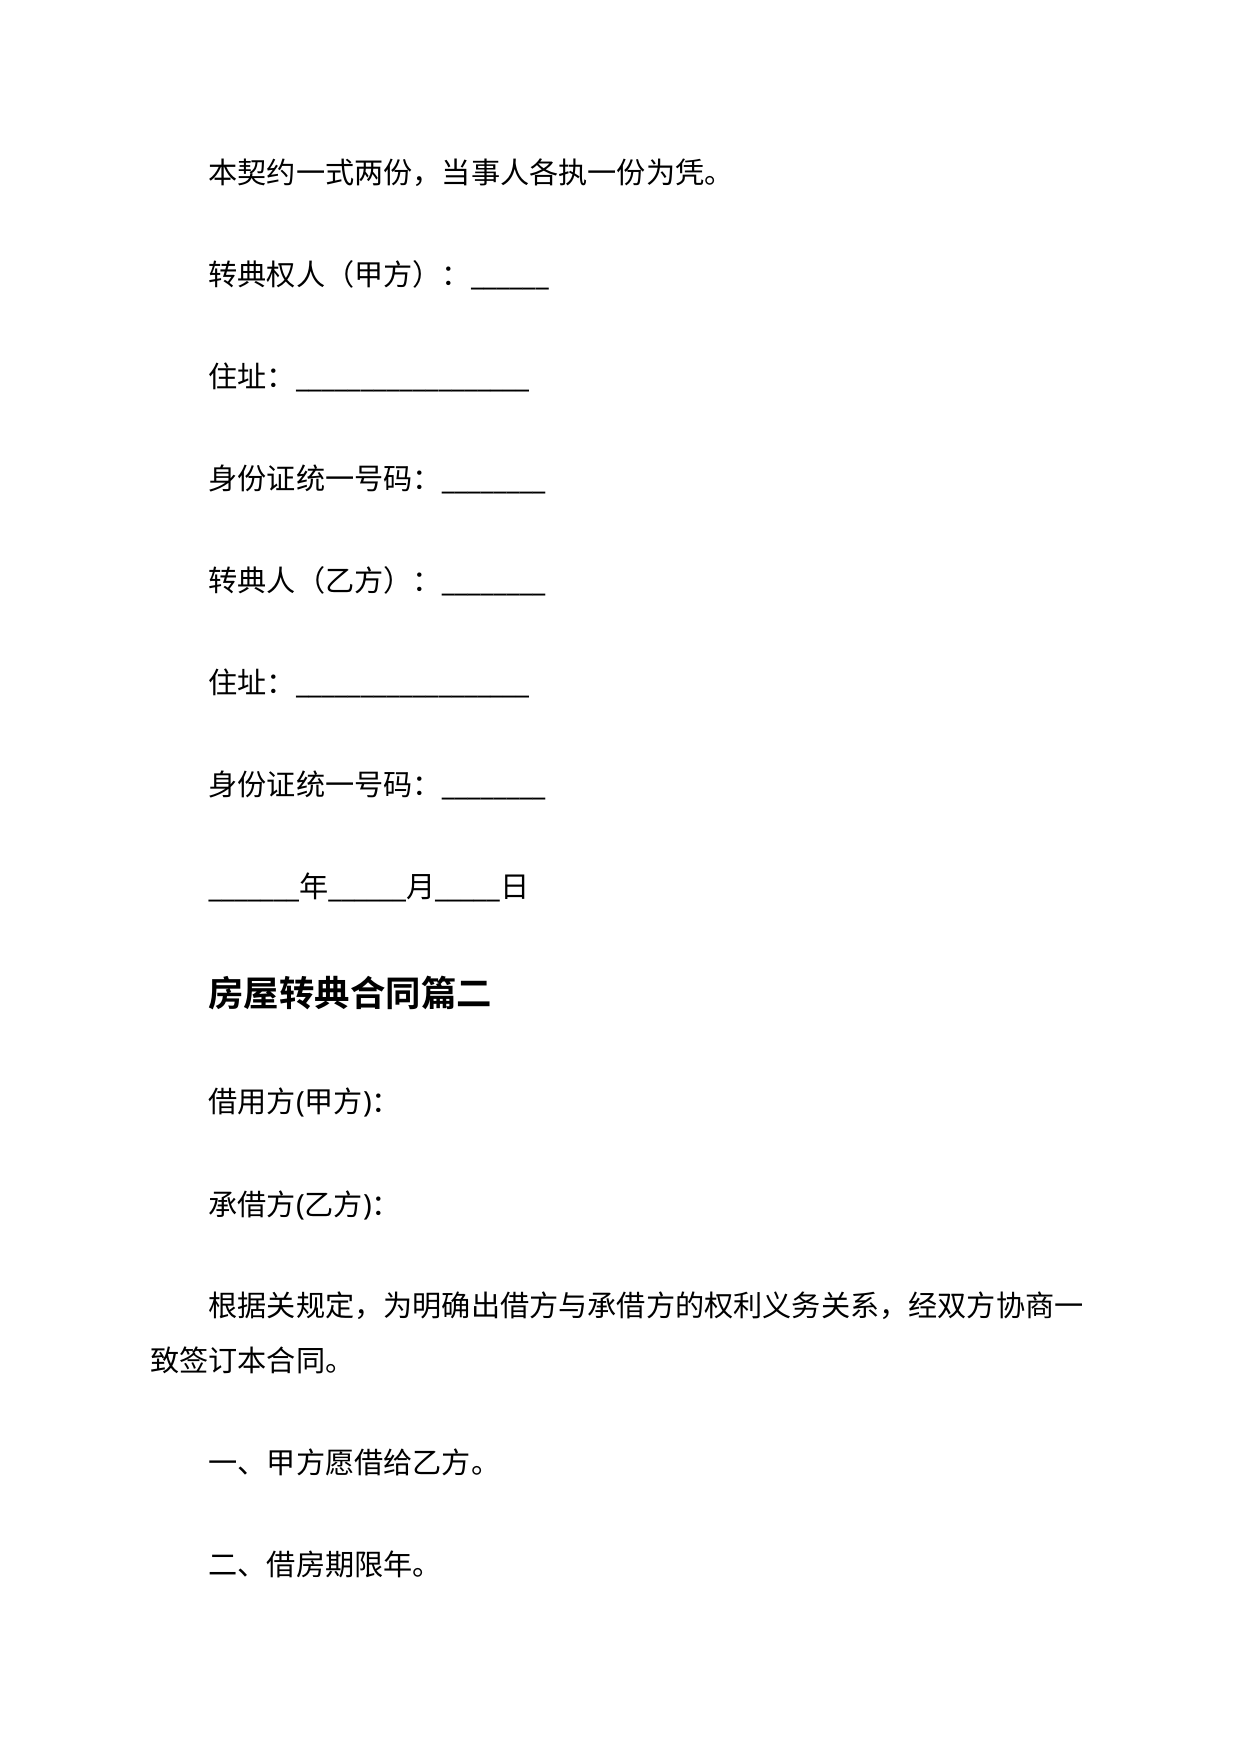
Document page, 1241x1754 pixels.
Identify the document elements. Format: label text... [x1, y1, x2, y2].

text 本契约一式两份，当事人各执一份为凭。 [150, 150, 1090, 192]
text 承借方(乙方)： [150, 1181, 1090, 1223]
text 借用方(甲方)： [150, 1079, 1090, 1121]
text 房屋转典合同篇二 [150, 966, 1090, 1017]
text 身份证统一号码：________ [150, 762, 1090, 804]
text 转典人（乙方）：________ [150, 558, 1090, 600]
text 根据关规定，为明确出借方与承借方的权利义务关系，经双方协商一致签订本合同。 [150, 1283, 1090, 1380]
text 住址：__________________ [150, 660, 1090, 702]
text 一、甲方愿借给乙方。 [150, 1440, 1090, 1482]
text 二、借房期限年。 [150, 1541, 1090, 1584]
text 转典权人（甲方）：______ [150, 252, 1090, 294]
text 身份证统一号码：________ [150, 456, 1090, 498]
text _______年______月_____日 [150, 864, 1090, 906]
text 住址：__________________ [150, 354, 1090, 396]
